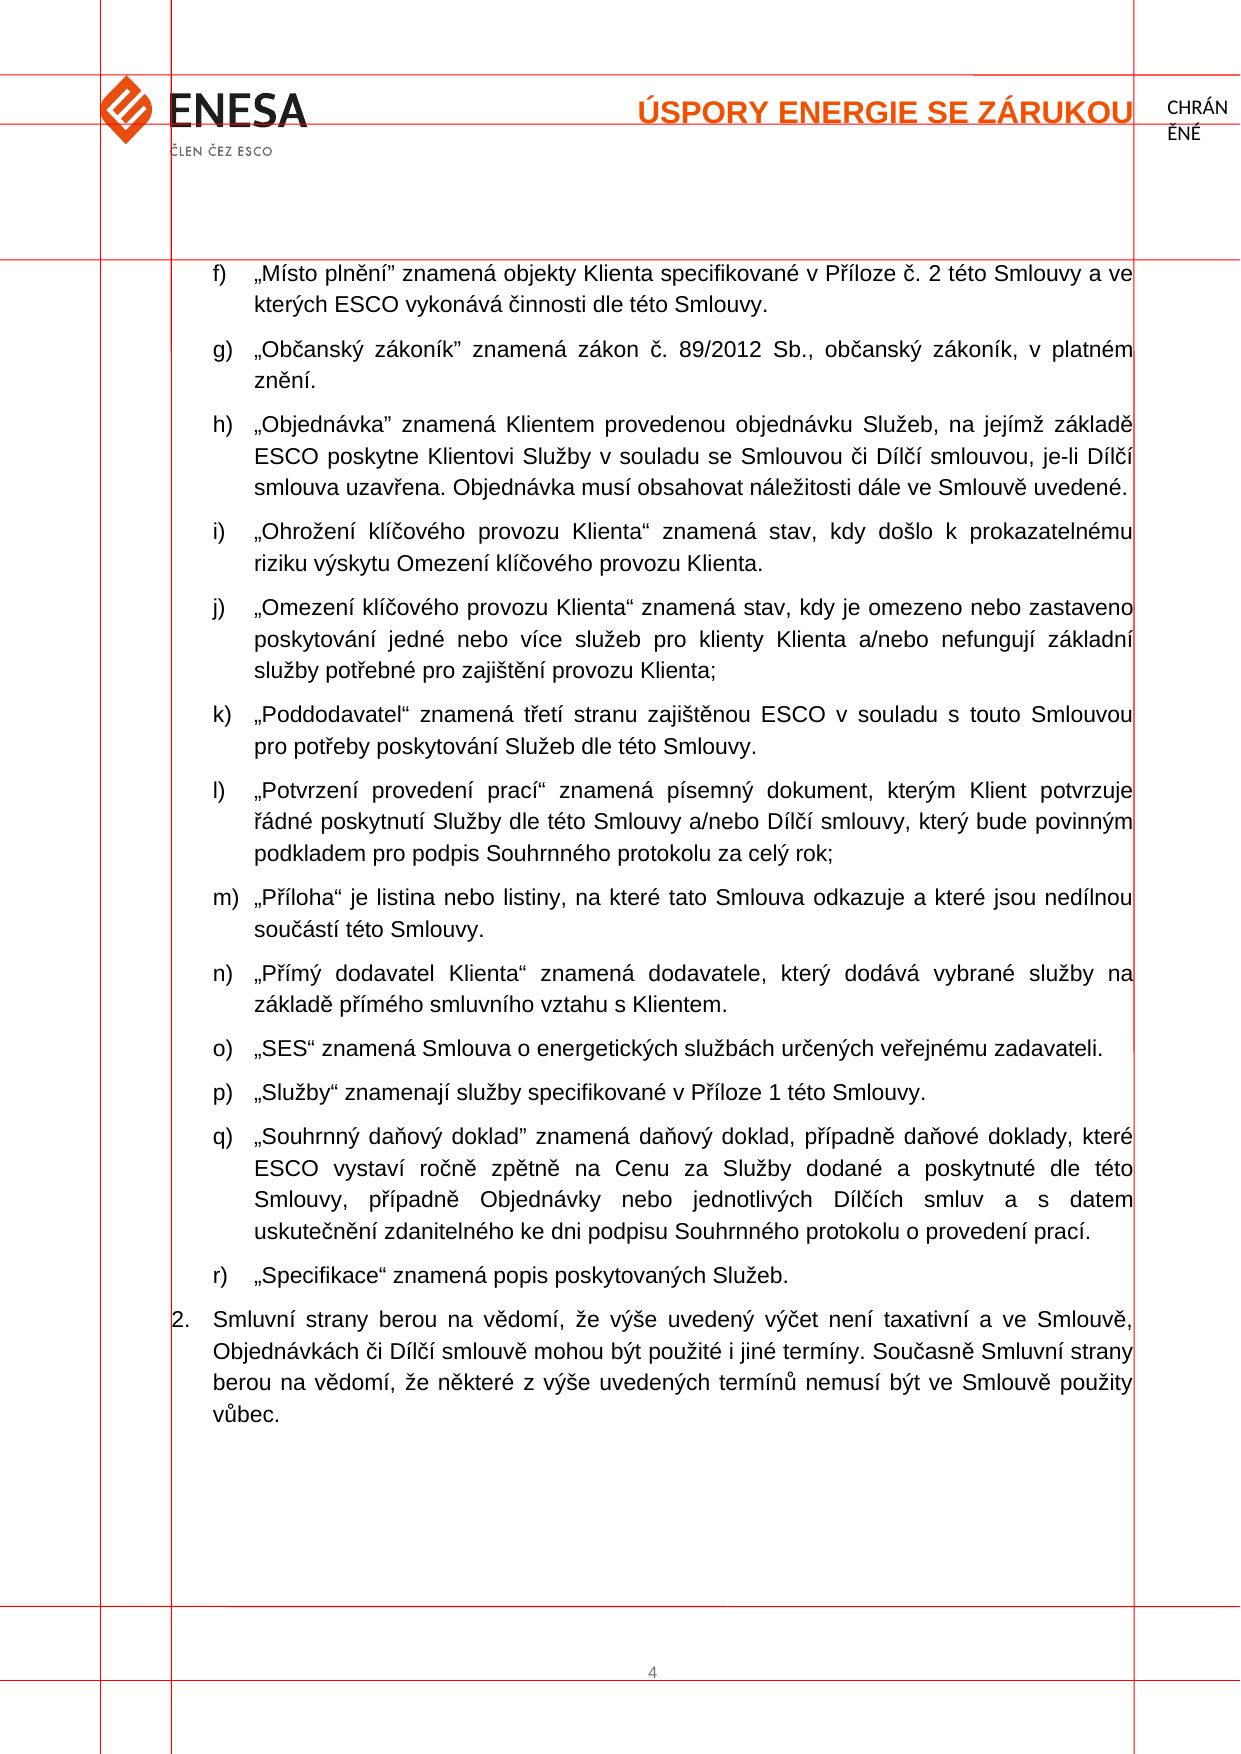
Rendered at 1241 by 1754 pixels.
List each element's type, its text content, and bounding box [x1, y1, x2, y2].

text „SES“ znamená Smlouva o energetických službách určených veřejnému zadavateli. [213, 1035, 1134, 1062]
text „Přímý dodavatel Klienta“ znamená dodavatele, který dodává vybrané služby na základě přímého smluvního vztahu s Klientem. [213, 959, 1134, 1017]
text „Poddodavatel“ znamená třetí stranu zajištěnou ESCO v souladu s touto Smlouvou pro potřeby poskytování Služeb dle této Smlouvy. [213, 701, 1134, 759]
text Smluvní strany berou na vědomí, že výše uvedený výčet není taxativní a ve Smlouvě, Objednávkách či Dílčí smlouvě mohou být použité i jiné termíny. Současně Smluvní strany berou na vědomí, že některé z výše uvedených termínů nemusí být ve Smlouvě použity vůbec. [171, 1306, 1134, 1427]
text „Omezení klíčového provozu Klienta“ znamená stav, kdy je omezeno nebo zastaveno poskytování jedné nebo více služeb pro klienty Klienta a/nebo nefungují základní služby potřebné pro zajištění provozu Klienta; [213, 594, 1134, 683]
text „Potvrzení provedení prací“ znamená písemný dokument, kterým Klient potvrzuje řádné poskytnutí Služby dle této Smlouvy a/nebo Dílčí smlouvy, který bude povinným podkladem pro podpis Souhrnného protokolu za celý rok; [213, 777, 1134, 866]
text „Občanský zákoník” znamená zákon č. 89/2012 Sb., občanský zákoník, v platném znění. [213, 336, 1134, 393]
text „Příloha“ je listina nebo listiny, na které tato Smlouva odkazuje a které jsou nedílnou součástí této Smlouvy. [213, 884, 1134, 942]
text „Místo plnění” znamená objekty Klienta specifikované v Příloze č. 2 této Smlouvy a ve kterých ESCO vykonává činnosti dle této Smlouvy. [213, 260, 1134, 318]
text „Služby“ znamenají služby specifikované v Příloze 1 této Smlouvy. [213, 1079, 1134, 1106]
text „Specifikace“ znamená popis poskytovaných Služeb. [213, 1262, 1134, 1288]
text „Objednávka” znamená Klientem provedenou objednávku Služeb, na jejímž základě ESCO poskytne Klientovi Služby v souladu se Smlouvou či Dílčí smlouvou, je-li Dílčí smlouva uzavřena. Objednávka musí obsahovat náležitosti dále ve Smlouvě uvedené. [213, 411, 1134, 501]
text „Souhrnný daňový doklad” znamená daňový doklad, případně daňové doklady, které ESCO vystaví ročně zpětně na Cenu za Služby dodané a poskytnuté dle této Smlouvy, případně Objednávky nebo jednotlivých Dílčích smluv a s datem uskutečnění zdanitelného ke dni podpisu Souhrnného protokolu o provedení prací. [213, 1123, 1134, 1244]
text „Ohrožení klíčového provozu Klienta“ znamená stav, kdy došlo k prokazatelnému riziku výskytu Omezení klíčového provozu Klienta. [213, 518, 1134, 576]
